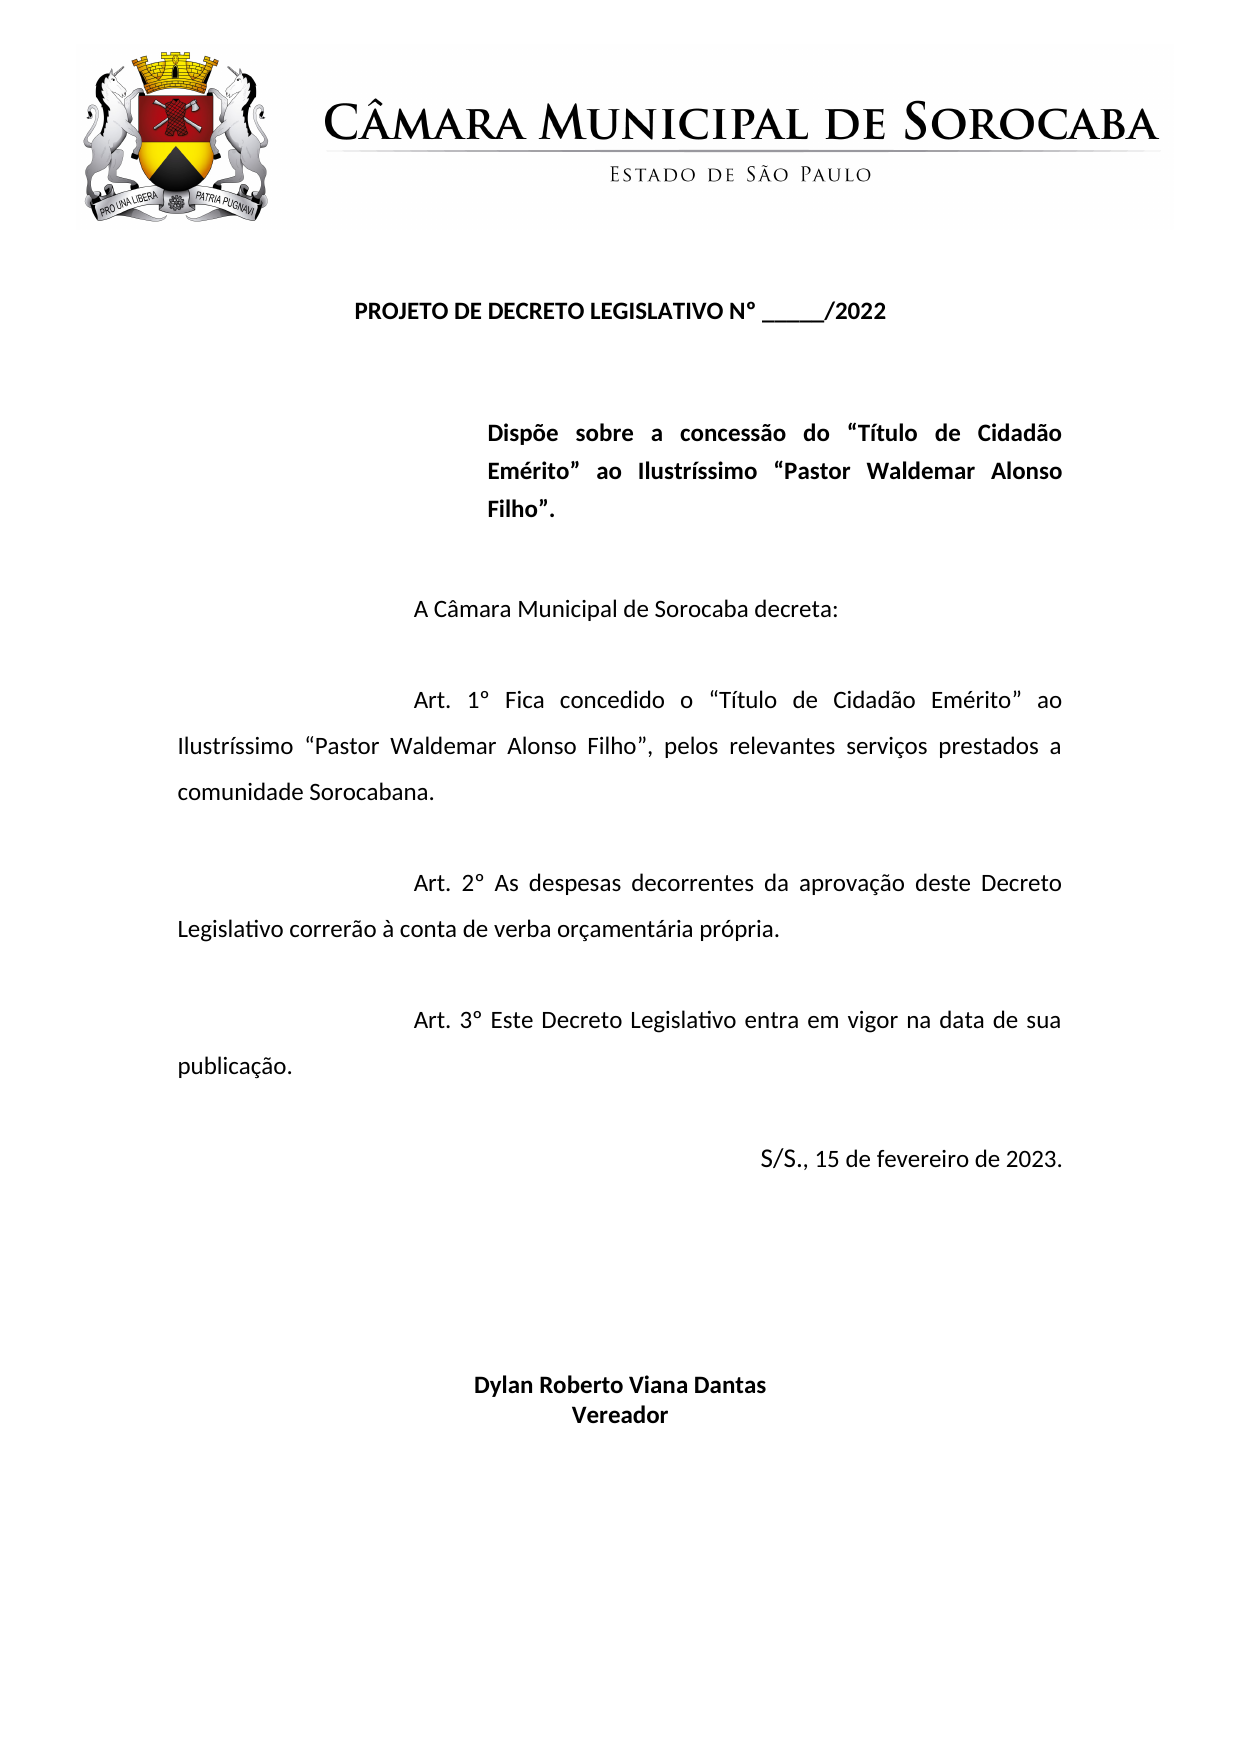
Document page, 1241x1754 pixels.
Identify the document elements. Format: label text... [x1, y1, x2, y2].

text A Câmara Municipal de Sorocaba decreta: [177, 593, 1063, 623]
picture [76, 44, 1174, 230]
text PROJETO DE DECRETO LEGISLATIVO Nº _____/2022 [177, 295, 1063, 326]
text Art. 2º As despesas decorrentes da aprovação deste Decreto Legislativo correrão à conta de verba orçamentária própria. [177, 867, 1063, 943]
text Art. 1º Fica concedido o “Título de Cidadão Emérito” ao Ilustríssimo “Pastor Waldemar Alonso Filho”, pelos relevantes serviços prestados a comunidade Sorocabana. [177, 684, 1063, 806]
text Vereador [177, 1400, 1063, 1430]
text S/S., 15 de fevereiro de 2023. [177, 1142, 1063, 1174]
text Dylan Roberto Viana Dantas [177, 1369, 1063, 1400]
text Dispõe sobre a concessão do “Título de Cidadão Emérito” ao Ilustríssimo “Pastor Waldemar Alonso Filho”. [487, 417, 1063, 524]
text Art. 3º Este Decreto Legislativo entra em vigor na data de sua publicação. [177, 1004, 1063, 1081]
